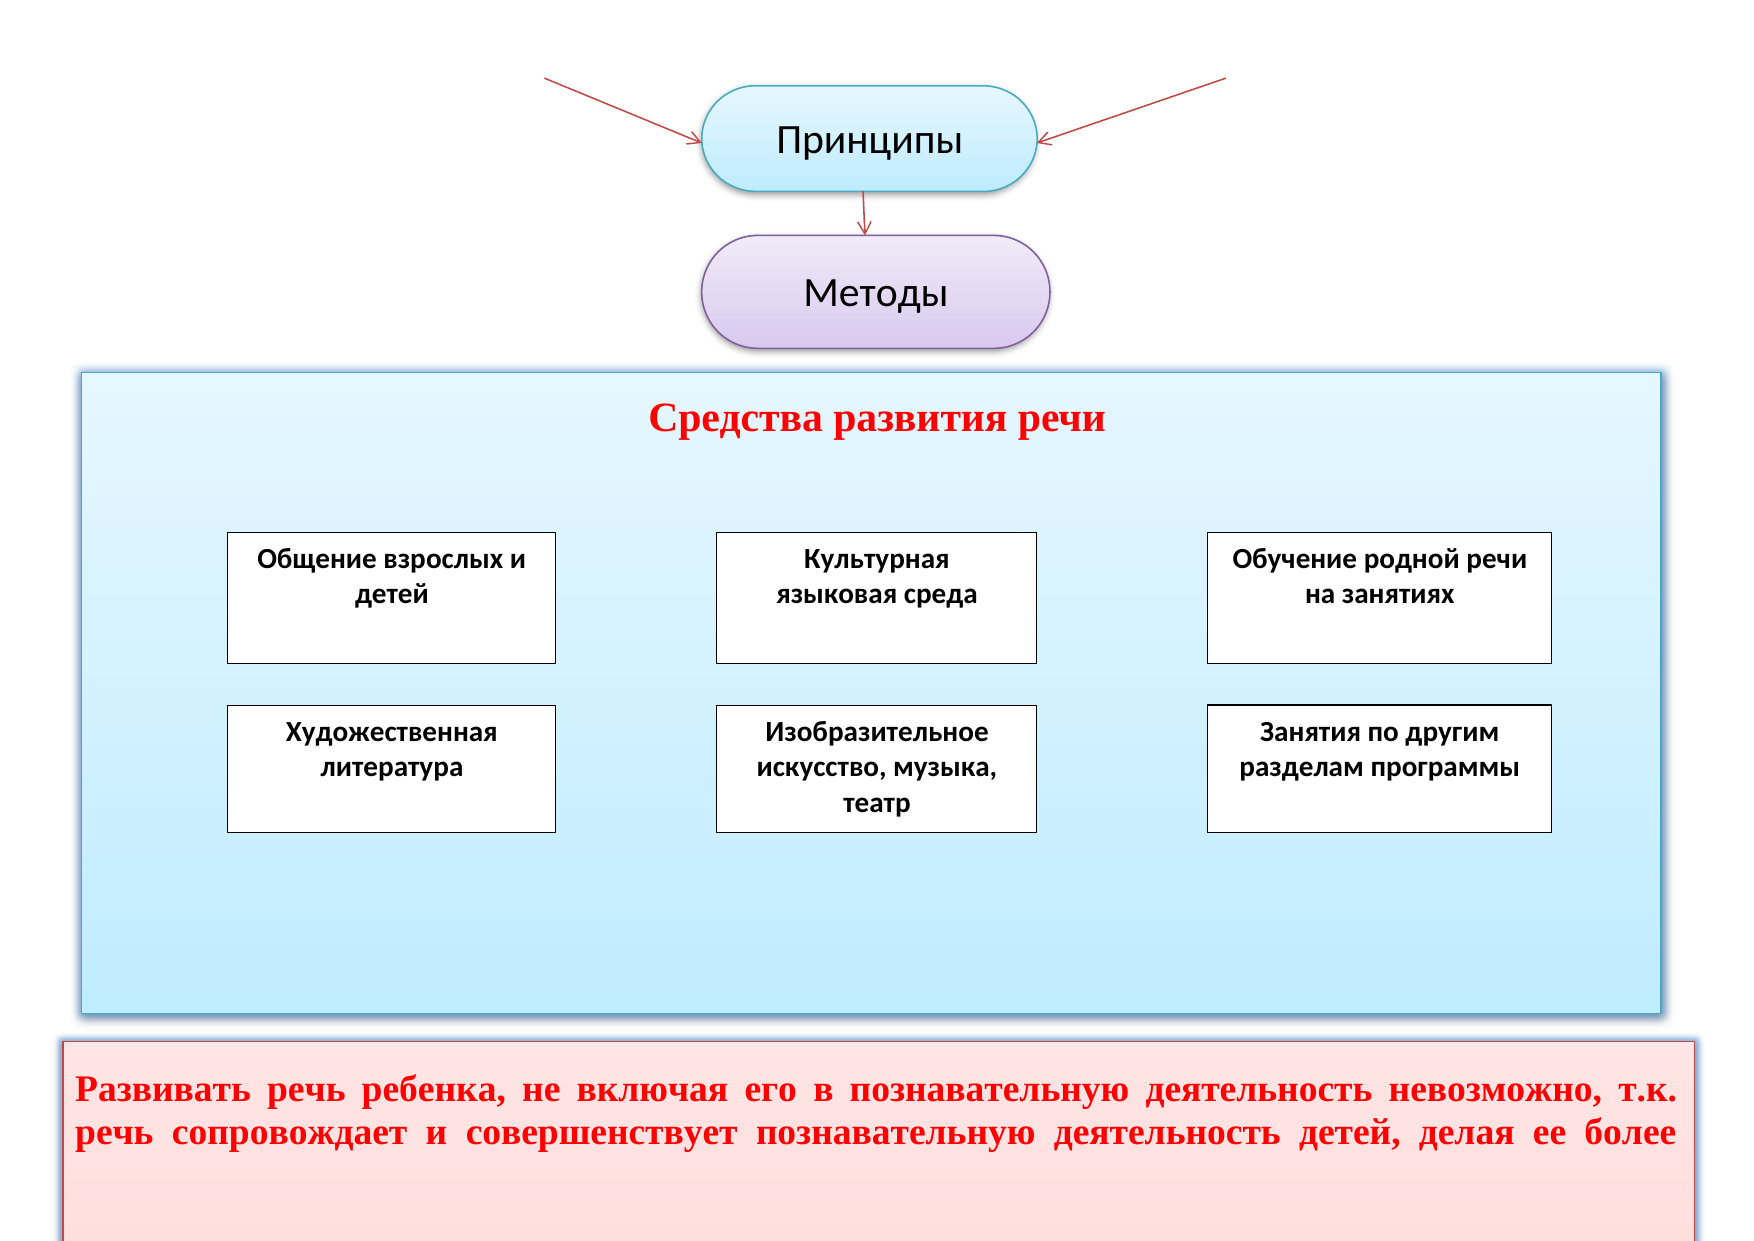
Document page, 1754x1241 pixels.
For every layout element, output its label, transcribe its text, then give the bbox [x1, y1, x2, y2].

text Средства развития речи [75, 392, 1679, 440]
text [75, 1066, 1679, 1153]
